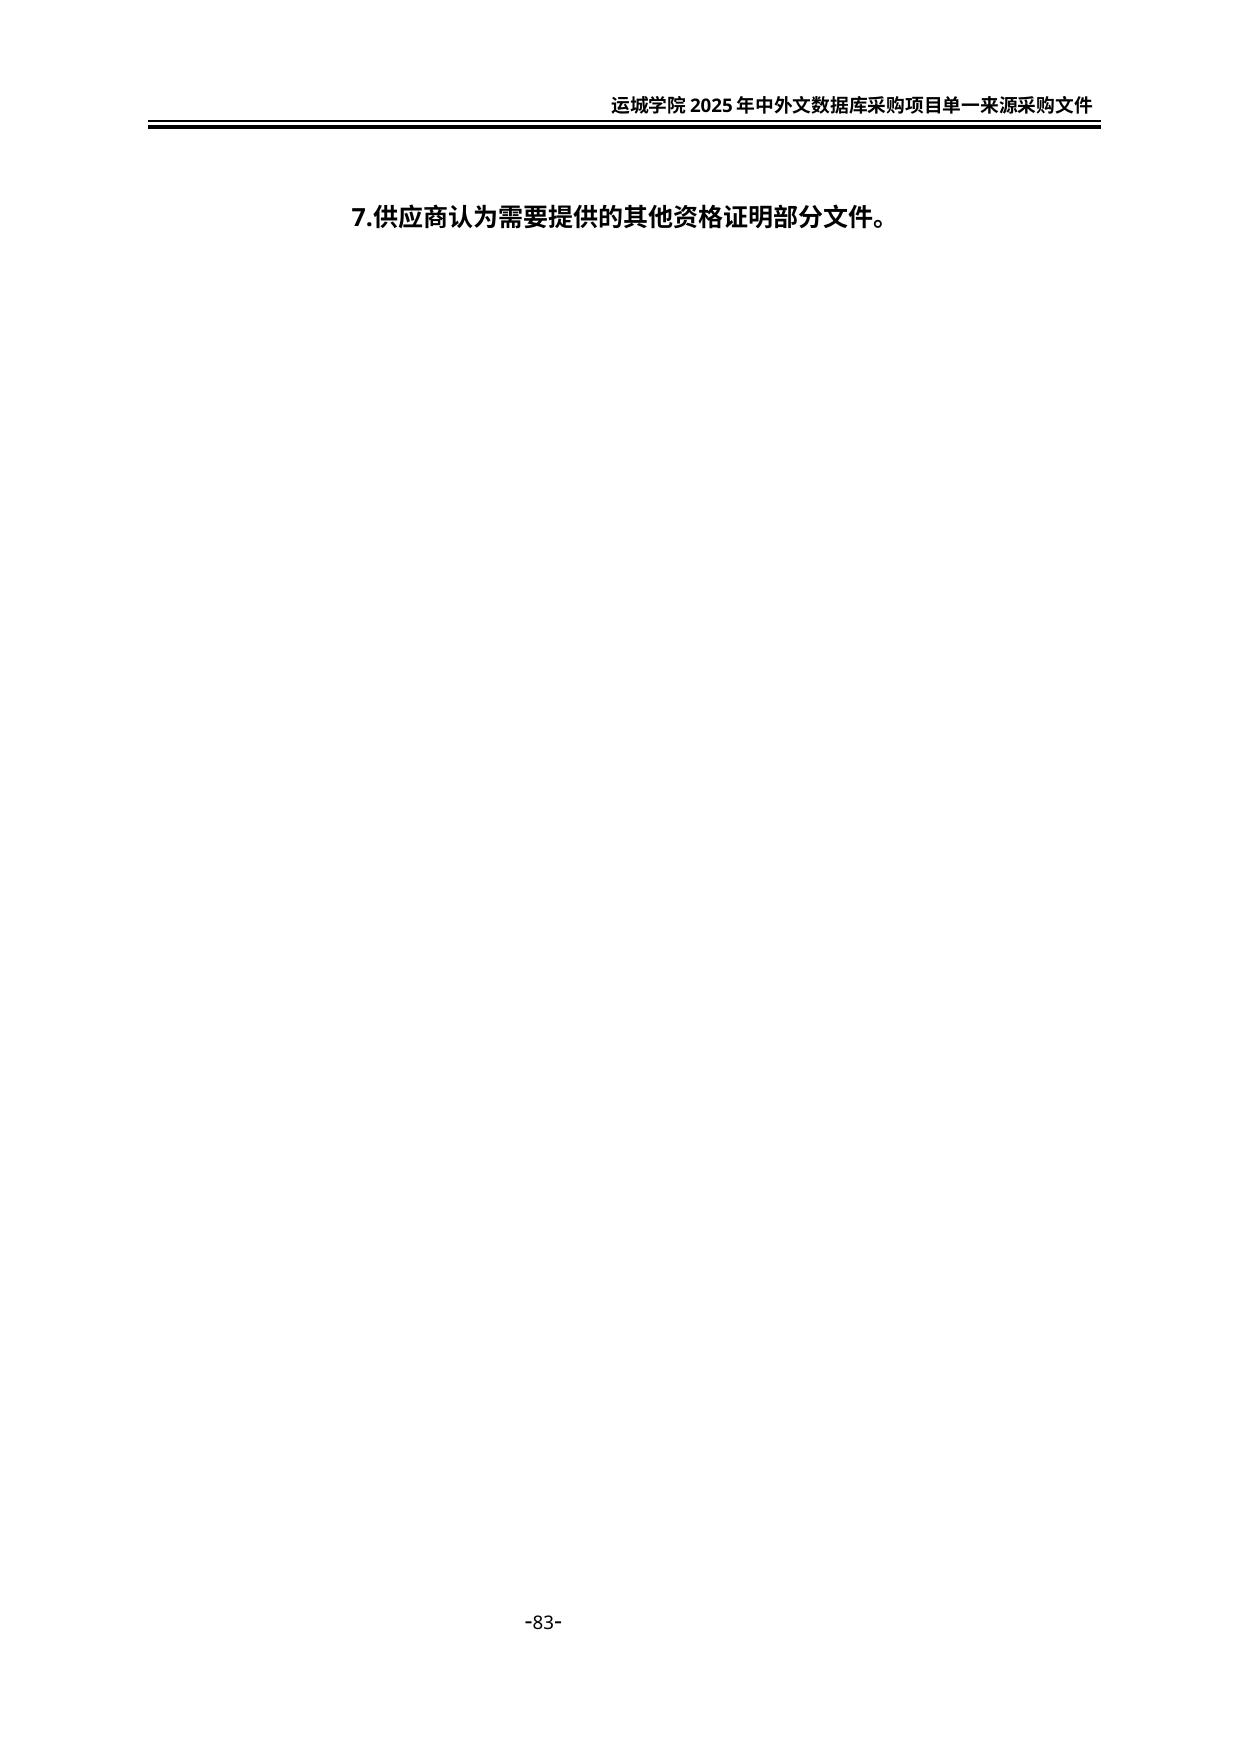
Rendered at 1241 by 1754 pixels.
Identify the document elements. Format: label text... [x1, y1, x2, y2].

text 7.供应商认为需要提供的其他资格证明部分文件。 [156, 181, 1093, 250]
